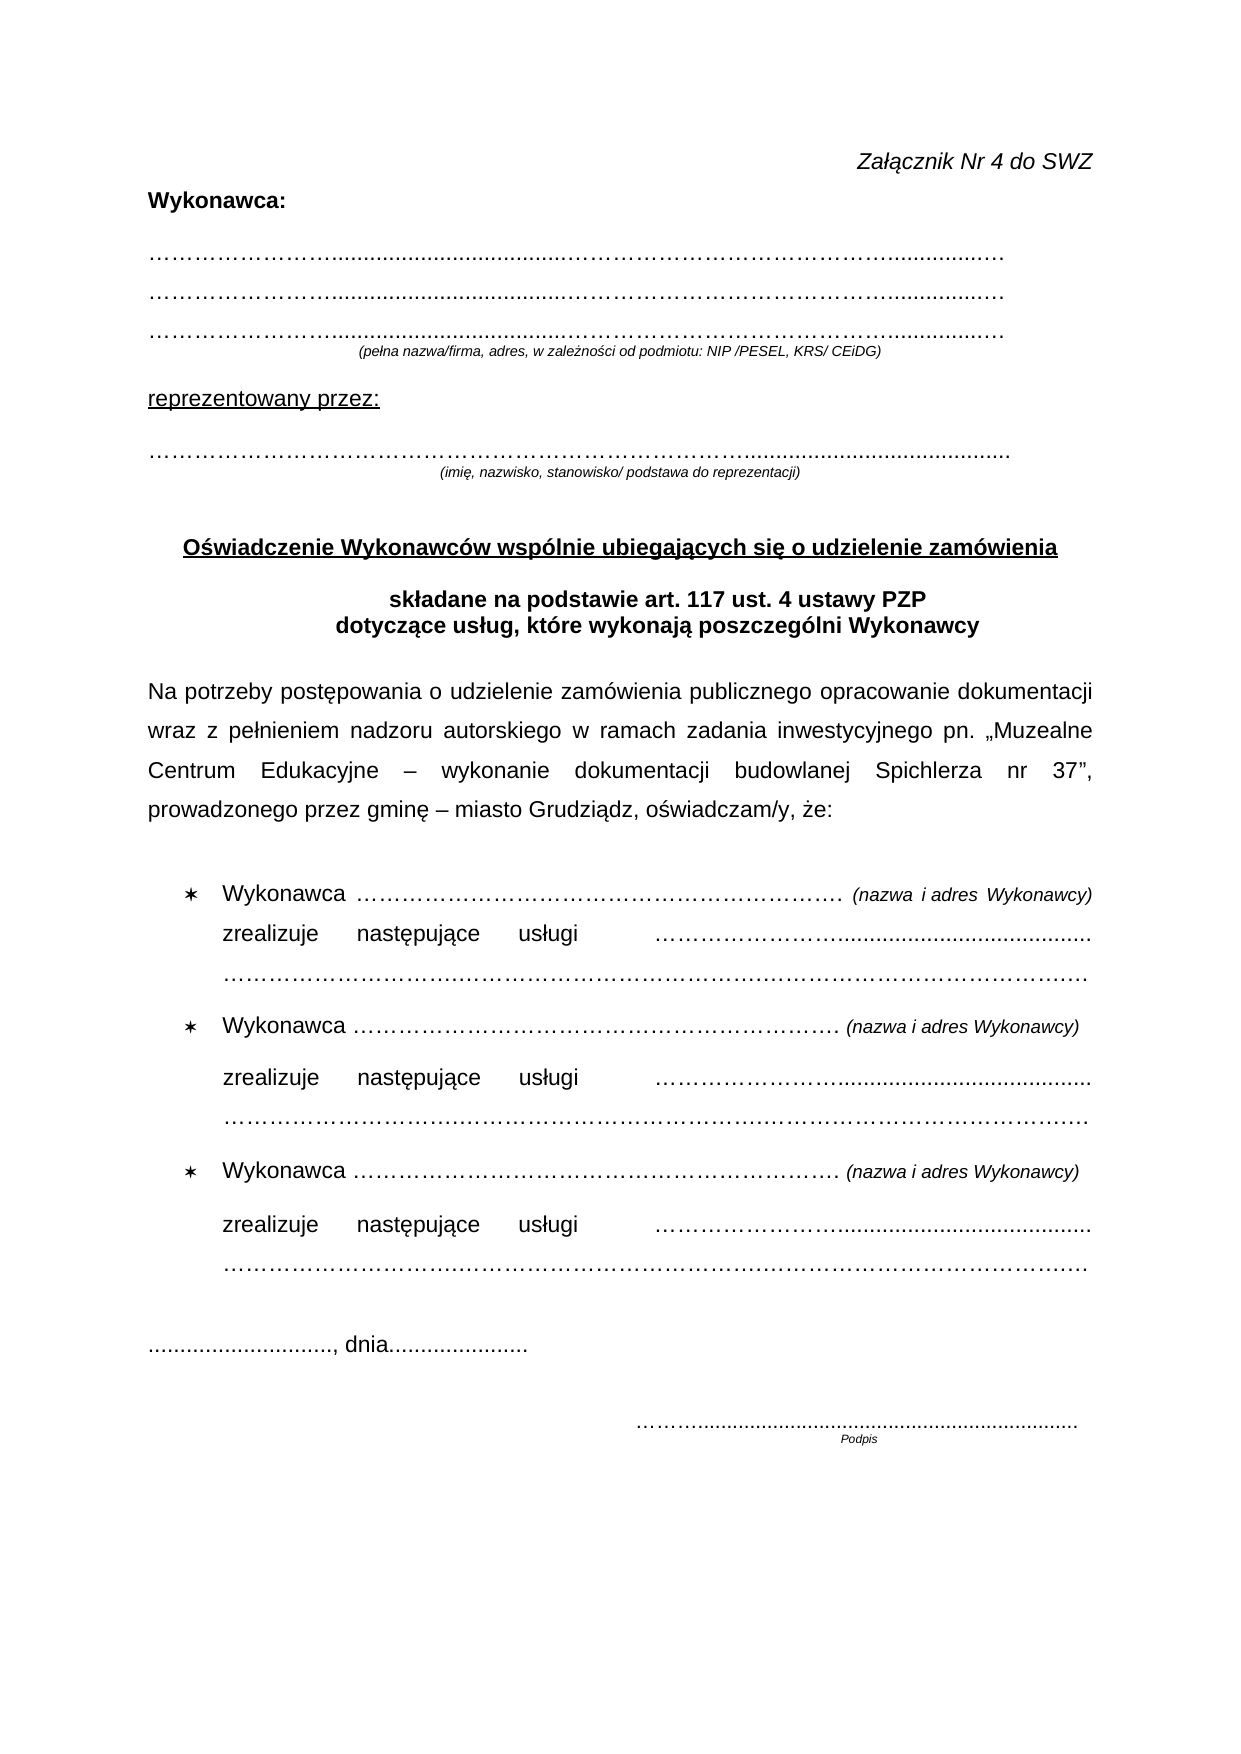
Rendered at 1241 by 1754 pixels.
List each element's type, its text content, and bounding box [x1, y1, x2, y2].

text Na potrzeby postępowania o udzielenie zamówienia publicznego opracowanie dokumentacji wraz z pełnieniem nadzoru autorskiego w ramach zadania inwestycyjnego pn. „Muzealne Centrum Edukacyjne – wykonanie dokumentacji budowlanej Spichlerza nr 37”, prowadzonego przez gminę – miasto Grudziądz, oświadczam/y, że: [148, 678, 1092, 823]
text (imię, nazwisko, stanowisko/ podstawa do reprezentacji) [148, 464, 1093, 492]
text …………………….....................................……………………………………...............… [148, 239, 1092, 266]
list Wykonawca ………………………………………………………. (nazwa i adres Wykonawcy) zrealizuje następujące usługi ……………………........................................ ………………………….………………………………….………………………………….… [185, 878, 1092, 986]
list Wykonawca ………………………………………………………. (nazwa i adres Wykonawcy) [185, 1012, 1092, 1038]
text …………………….....................................……………………………………...............… [148, 278, 1092, 304]
list zrealizuje następujące usługi ……………………........................................ ………………………….………………………………….………………………………….… [223, 1064, 1092, 1129]
text …………………….....................................……………………………………...............… [148, 317, 1092, 343]
text reprezentowany przez: [148, 384, 1092, 411]
text ……….................................................................. [635, 1409, 1083, 1433]
text zrealizuje następujące usługi ……………………........................................ ………………………….………………………………….………………………………….… [222, 1211, 1092, 1277]
text dotyczące usług, które wykonają poszczególni Wykonawcy [223, 612, 1092, 638]
list Wykonawca ………………………………………………………. (nazwa i adres Wykonawcy) [185, 1155, 1092, 1184]
text …………………………………………………………………….......................................... [148, 437, 1092, 464]
text Oświadczenie Wykonawców wspólnie ubiegających się o udzielenie zamówienia [148, 534, 1092, 560]
text Podpis [635, 1433, 1083, 1457]
text ............................., dnia...................... [148, 1331, 1092, 1357]
text Załącznik Nr 4 do SWZ [148, 148, 1092, 174]
text Wykonawca: [148, 187, 1092, 213]
text (pełna nazwa/firma, adres, w zależności od podmiotu: NIP /PESEL, KRS/ CEiDG) [148, 343, 1093, 372]
text składane na podstawie art. 117 ust. 4 ustawy PZP [223, 586, 1092, 612]
